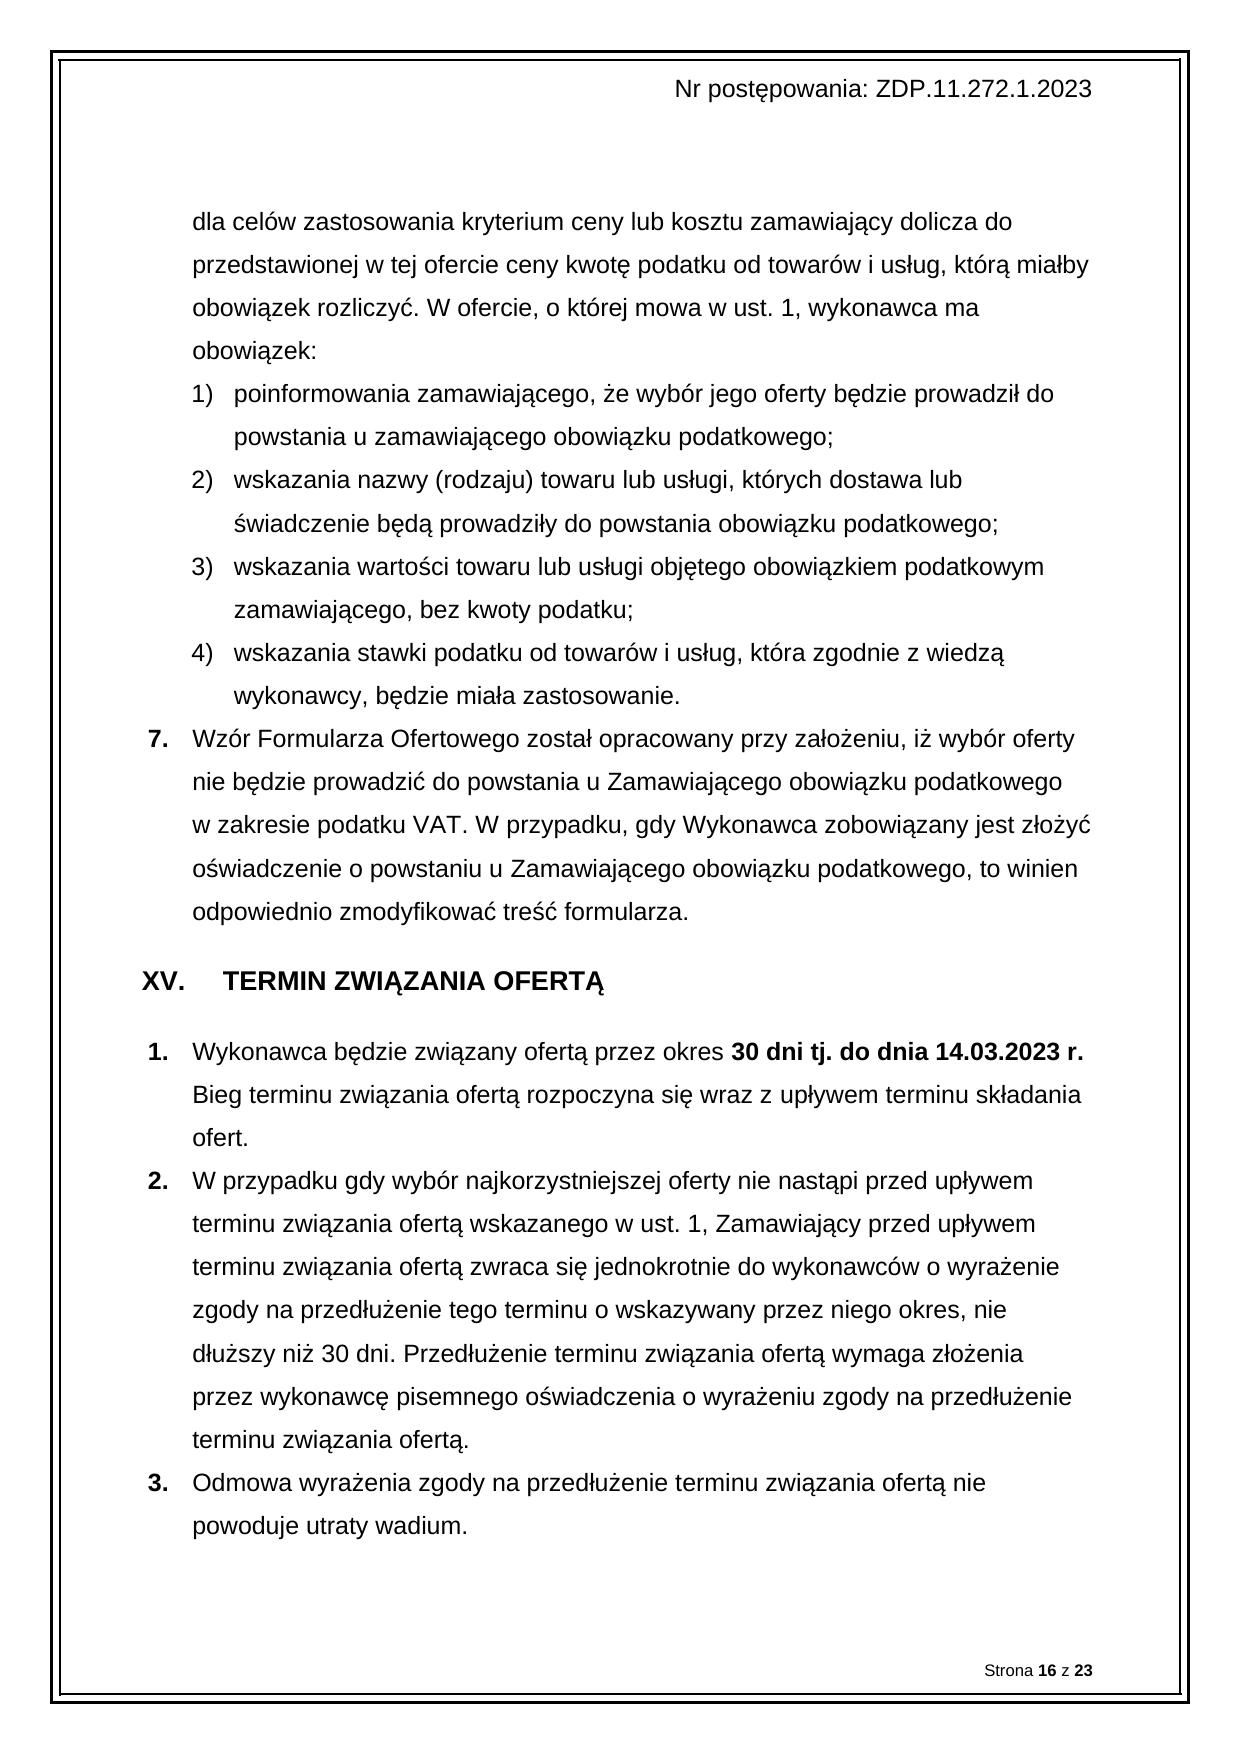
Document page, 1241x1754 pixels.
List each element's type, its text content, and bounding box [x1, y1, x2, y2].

text 2) wskazania nazwy (rodzaju) towaru lub usługi, których dostawa lub świadczenie będą prowadziły do powstania obowiązku podatkowego; [191, 466, 1092, 537]
subtitle TERMIN ZWIĄZANIA OFERTĄ [185, 965, 1092, 996]
list W przypadku gdy wybór najkorzystniejszej oferty nie nastąpi przed upływem terminu związania ofertą wskazanego w ust. 1, Zamawiający przed upływem terminu związania ofertą zwraca się jednokrotnie do wykonawców o wyrażenie zgody na przedłużenie tego terminu o wskazywany przez niego okres, nie dłuższy niż 30 dni. Przedłużenie terminu związania ofertą wymaga złożenia przez wykonawcę pisemnego oświadczenia o wyrażeniu zgody na przedłużenie terminu związania ofertą. [148, 1166, 1092, 1454]
list Odmowa wyrażenia zgody na przedłużenie terminu związania ofertą nie powoduje utraty wadium. [148, 1468, 1092, 1540]
list Wzór Formularza Ofertowego został opracowany przy założeniu, iż wybór oferty nie będzie prowadzić do powstania u Zamawiającego obowiązku podatkowego w zakresie podatku VAT. W przypadku, gdy Wykonawca zobowiązany jest złożyć oświadczenie o powstaniu u Zamawiającego obowiązku podatkowego, to winien odpowiednio zmodyfikować treść formularza. [148, 724, 1092, 926]
text 3) wskazania wartości towaru lub usługi objętego obowiązkiem podatkowym zamawiającego, bez kwoty podatku; [191, 552, 1092, 624]
text 4) wskazania stawki podatku od towarów i usług, która zgodnie z wiedzą wykonawcy, będzie miała zastosowanie. [191, 638, 1092, 710]
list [148, 207, 1092, 365]
text 1) poinformowania zamawiającego, że wybór jego oferty będzie prowadził do powstania u zamawiającego obowiązku podatkowego; [191, 379, 1092, 451]
list Wykonawca będzie związany ofertą przez okres 30 dni tj. do dnia 14.03.2023 r. Bieg terminu związania ofertą rozpoczyna się wraz z upływem terminu składania ofert. [148, 1037, 1092, 1152]
